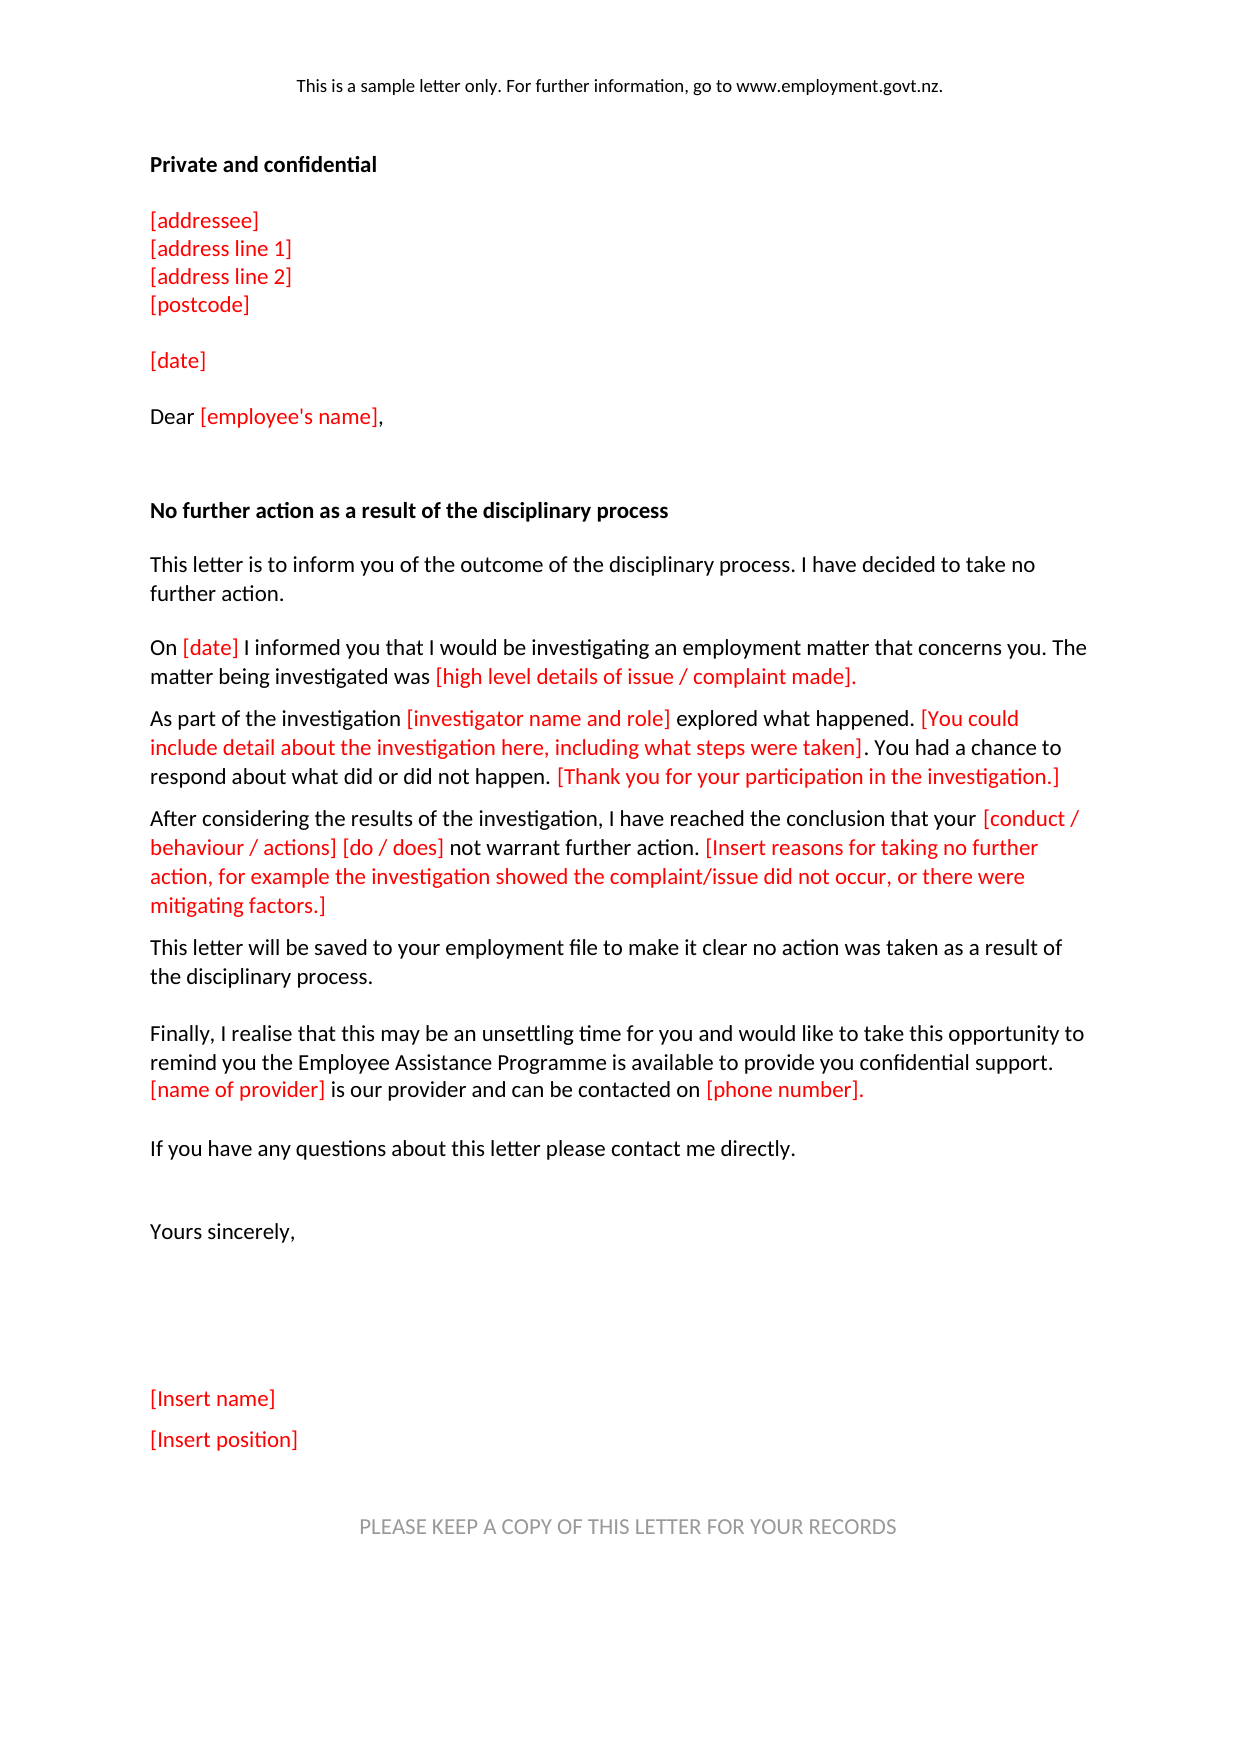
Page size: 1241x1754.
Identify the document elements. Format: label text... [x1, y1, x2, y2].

text [Insert name] [150, 1383, 1090, 1412]
text After considering the results of the investigation, I have reached the conclusion that your [conduct / behaviour / actions] [do / does] not warrant further action. [Insert reasons for taking no further action, for example the investigation showed the complaint/issue did not occur, or there were mitigating factors.] [150, 803, 1090, 919]
text Finally, I realise that this may be an unsettling time for you and would like to take this opportunity to remind you the Employee Assistance Programme is available to provide you confidential support. [name of provider] is our provider and can be contacted on [phone number]. [150, 1019, 1090, 1104]
text If you have any questions about this letter please contact me directly. [150, 1133, 1090, 1162]
text As part of the investigation [investigator name and role] explored what happened. [You could include detail about the investigation here, including what steps were taken]. You had a chance to respond about what did or did not happen. [Thank you for your participation in the investigation.] [150, 703, 1090, 790]
text On [date] I informed you that I would be investigating an employment matter that concerns you. The matter being investigated was [high level details of issue / complaint made]. [150, 632, 1090, 690]
text [address line 2] [150, 262, 1090, 290]
text [date] [150, 346, 1090, 374]
text This letter is to inform you of the outcome of the disciplinary process. I have decided to take no further action. [150, 549, 1090, 607]
text [addressee] [150, 206, 1090, 234]
text Private and confidential [150, 150, 1090, 178]
text Dear [employee's name], [150, 402, 1090, 430]
text [Insert position] [150, 1424, 1090, 1454]
subtitle No further action as a result of the disciplinary process [150, 496, 1090, 524]
text Yours sincerely, [150, 1216, 1090, 1245]
text [address line 1] [150, 234, 1090, 262]
text [postcode] [150, 290, 1090, 318]
text This letter will be saved to your employment file to make it clear no action was taken as a result of the disciplinary process. [150, 932, 1090, 990]
